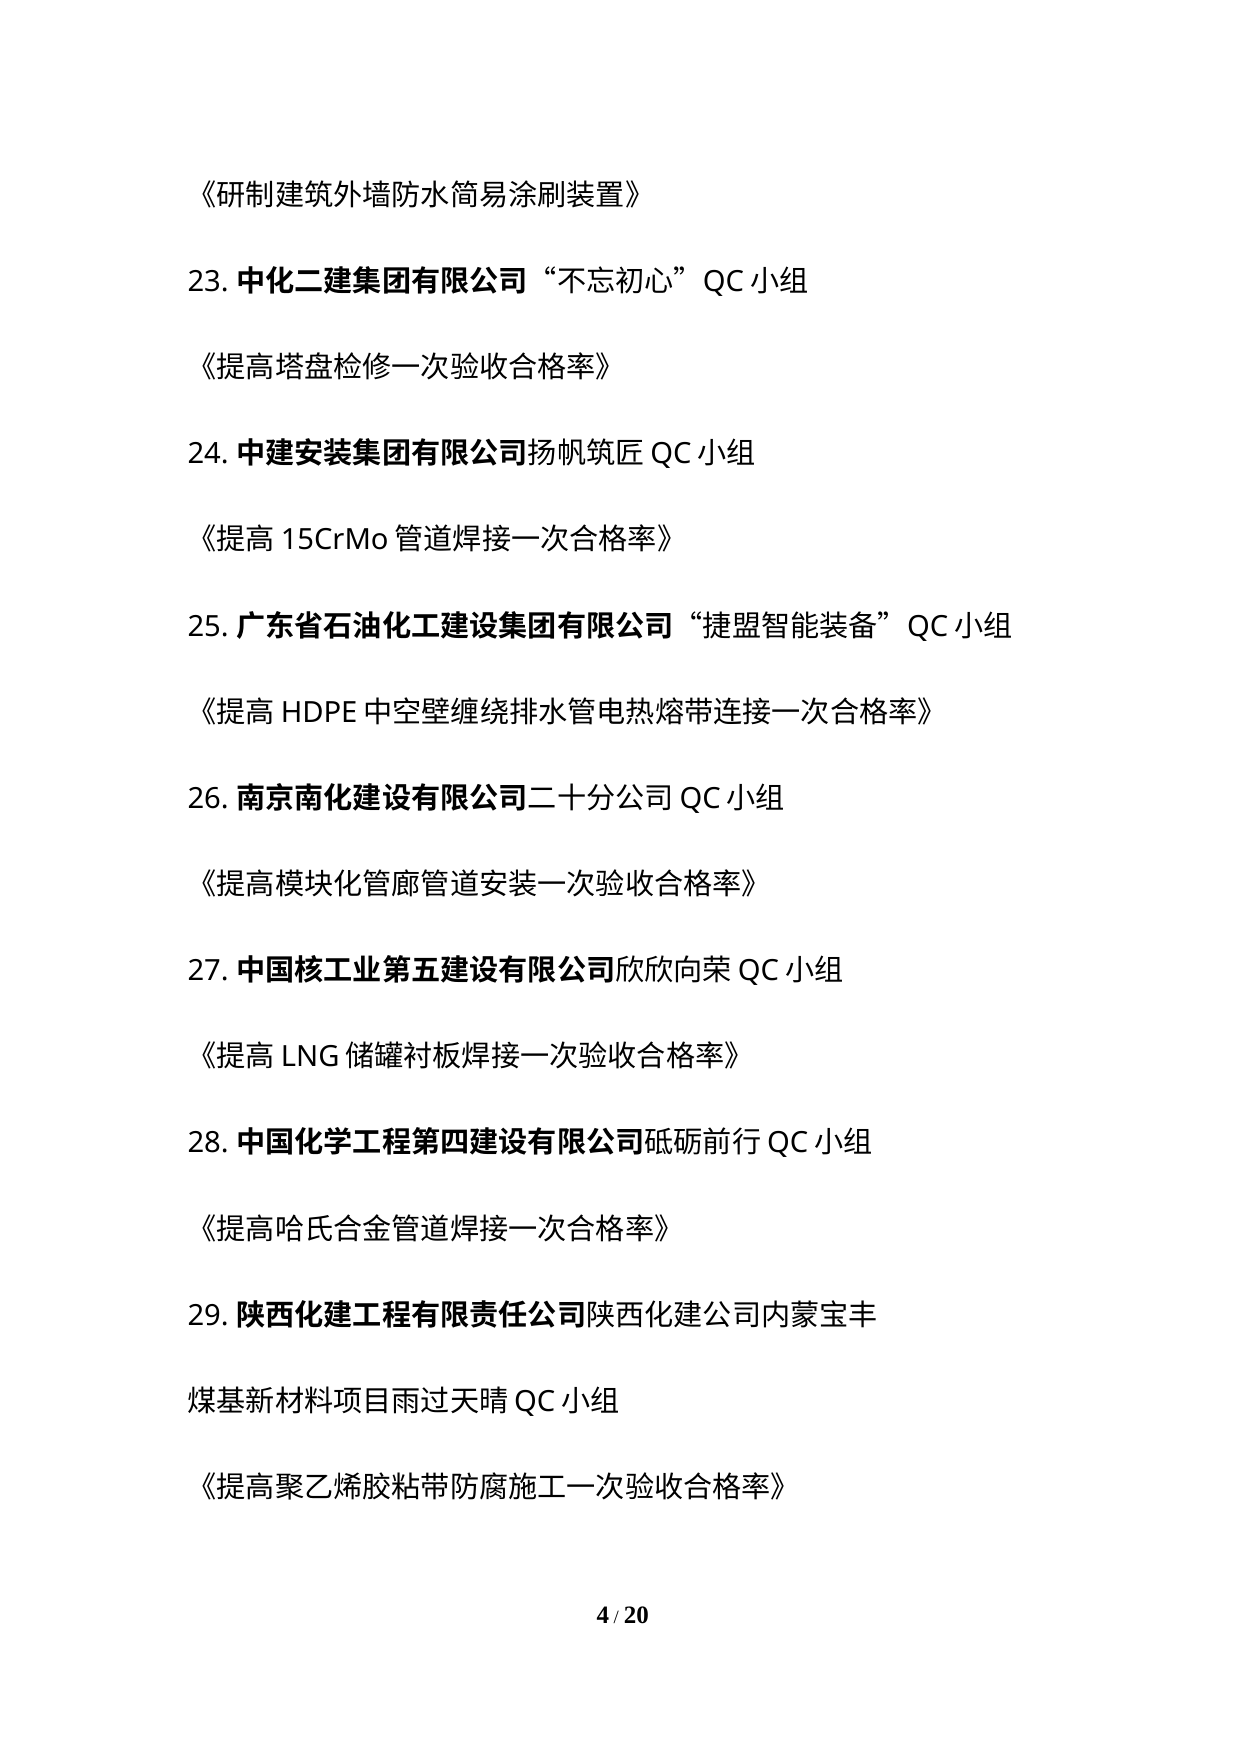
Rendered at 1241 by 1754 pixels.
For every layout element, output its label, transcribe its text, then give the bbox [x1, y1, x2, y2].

text 《提高模块化管廊管道安装一次验收合格率》 [187, 849, 1053, 914]
text 《提高HDPE中空壁缠绕排水管电热熔带连接一次合格率》 [187, 677, 1053, 742]
text 24. 中建安装集团有限公司扬帆筑匠QC小组 [187, 418, 1053, 483]
text 25. 广东省石油化工建设集团有限公司“捷盟智能装备”QC小组 [187, 591, 1053, 656]
text 23. 中化二建集团有限公司“不忘初心”QC小组 [187, 246, 1053, 311]
text 《提高15CrMo管道焊接一次合格率》 [187, 505, 1053, 570]
text 27. 中国核工业第五建设有限公司欣欣向荣QC小组 [187, 935, 1053, 1000]
text 《提高哈氏合金管道焊接一次合格率》 [187, 1194, 1053, 1259]
text 《研制建筑外墙防水简易涂刷装置》 [187, 160, 1053, 225]
text 29. 陕西化建工程有限责任公司陕西化建公司内蒙宝丰 [187, 1280, 1053, 1345]
text 28. 中国化学工程第四建设有限公司砥砺前行QC小组 [187, 1108, 1053, 1173]
text 26. 南京南化建设有限公司二十分公司QC小组 [187, 763, 1053, 828]
text 《提高聚乙烯胶粘带防腐施工一次验收合格率》 [187, 1452, 1053, 1517]
text 《提高LNG储罐衬板焊接一次验收合格率》 [187, 1022, 1053, 1087]
text 《提高塔盘检修一次验收合格率》 [187, 332, 1053, 397]
text 煤基新材料项目雨过天晴QC小组 [187, 1366, 1053, 1431]
